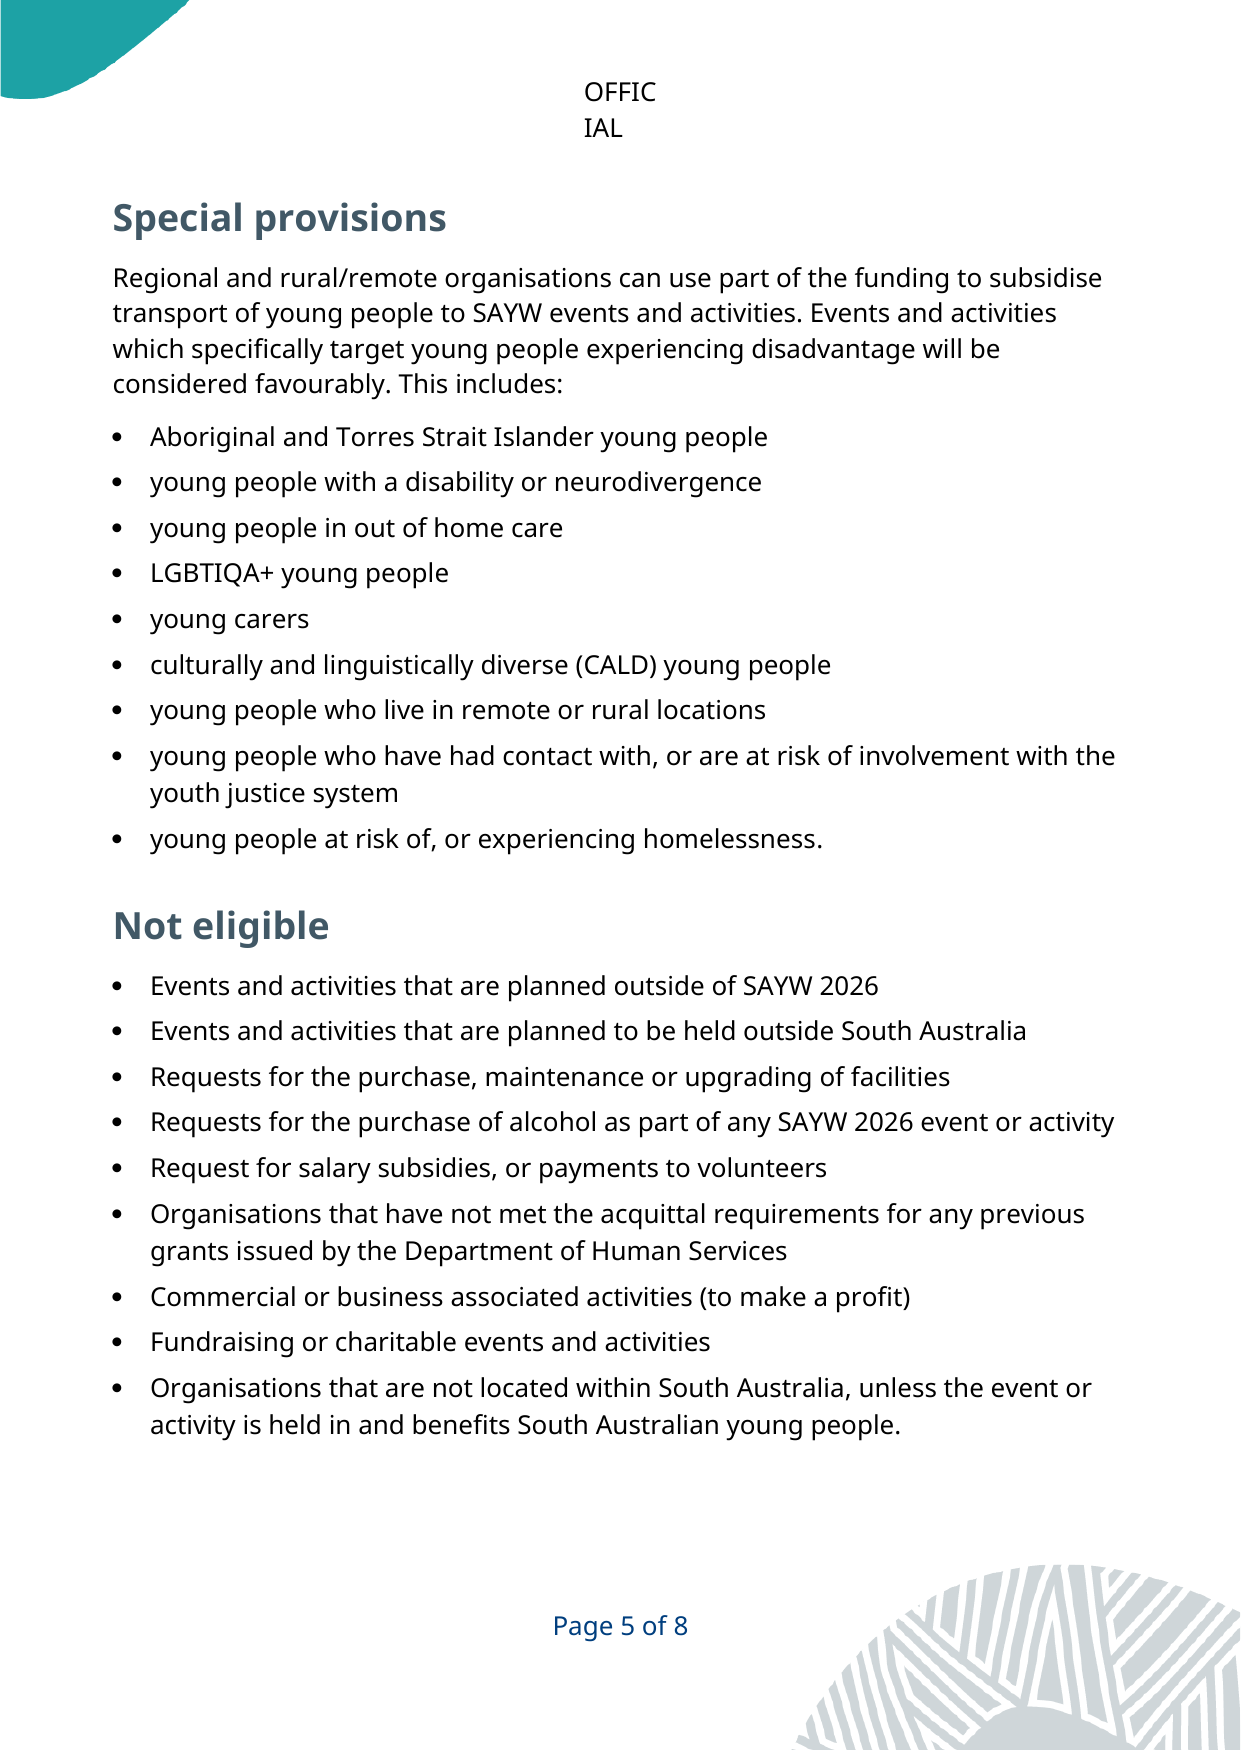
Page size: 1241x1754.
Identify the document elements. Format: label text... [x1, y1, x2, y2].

list young people at risk of, or experiencing homelessness. [112, 820, 1128, 856]
list Fundraising or charitable events and activities [112, 1324, 1128, 1359]
list young people who live in remote or rural locations [112, 692, 1128, 727]
list Organisations that have not met the acquittal requirements for any previous grants issued by the Department of Human Services [112, 1195, 1128, 1268]
picture [0, 0, 1241, 1750]
list young carers [112, 601, 1128, 636]
list Organisations that are not located within South Australia, unless the event or activity is held in and benefits South Australian young people. [112, 1369, 1128, 1442]
list young people in out of home care [112, 509, 1128, 545]
text Regional and rural/remote organisations can use part of the funding to subsidise transport of young people to SAYW events and activities. Events and activities which specifically target young people experiencing disadvantage will be considered favourably. This includes: [112, 259, 1128, 401]
list Requests for the purchase of alcohol as part of any SAYW 2026 event or activity [112, 1104, 1128, 1139]
list young people with a disability or neurodivergence [112, 464, 1128, 499]
list Commercial or business associated activities (to make a profit) [112, 1278, 1128, 1314]
subtitle Special provisions [112, 192, 1128, 243]
list LGBTIQA+ young people [112, 555, 1128, 591]
list Aboriginal and Torres Strait Islander young people [112, 418, 1128, 454]
list Events and activities that are planned outside of SAYW 2026 [112, 967, 1128, 1003]
list Requests for the purchase, maintenance or upgrading of facilities [112, 1058, 1128, 1094]
list culturally and linguistically diverse (CALD) young people [112, 646, 1128, 682]
subtitle Not eligible [112, 899, 1128, 950]
list Events and activities that are planned to be held outside South Australia [112, 1013, 1128, 1048]
list Request for salary subsidies, or payments to volunteers [112, 1149, 1128, 1185]
list young people who have had contact with, or are at risk of involvement with the youth justice system [112, 737, 1128, 810]
